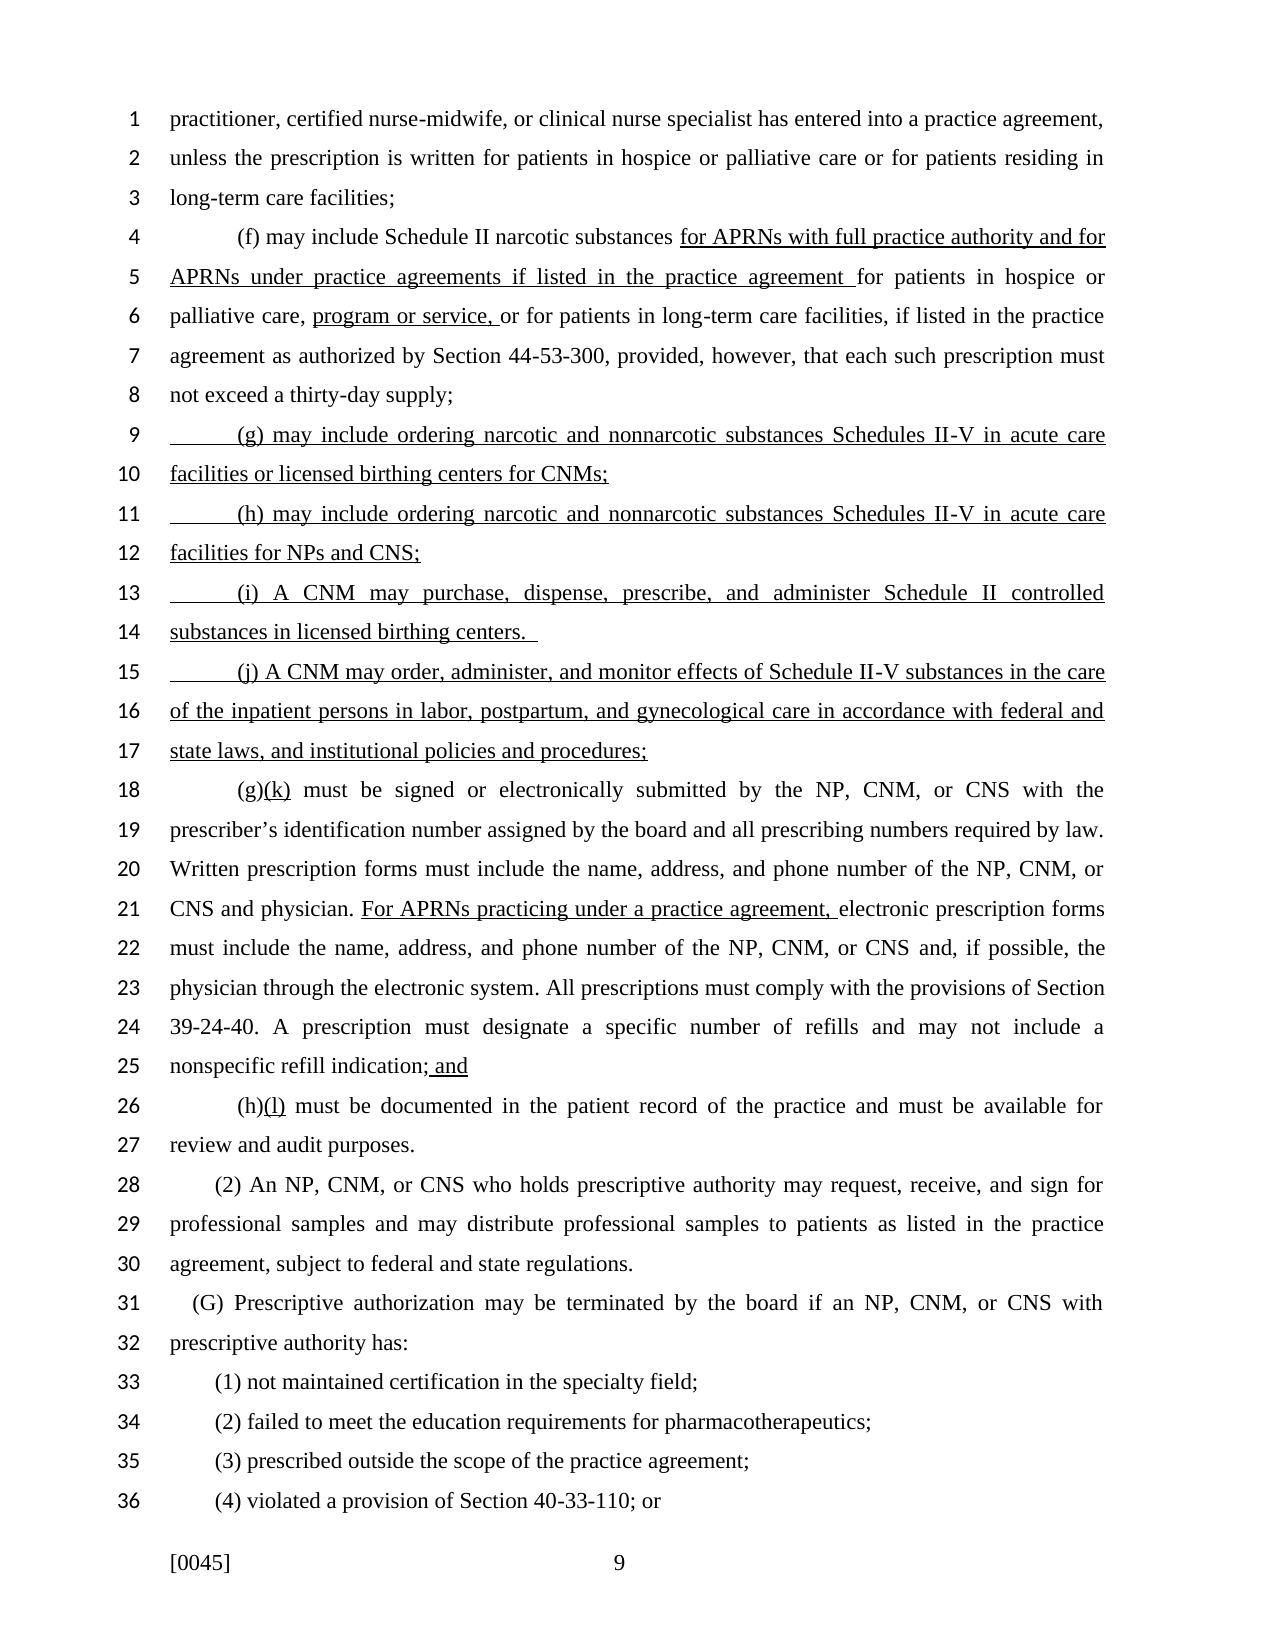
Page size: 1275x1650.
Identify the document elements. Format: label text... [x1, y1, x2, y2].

text (h) may include ordering narcotic and nonnarcotic substances Schedules II‑V in acute care facilities for NPs and CNS; [169, 500, 1106, 523]
text (g) may include ordering narcotic and nonnarcotic substances Schedules II‑V in acute care facilities or licensed birthing centers for CNMs; [169, 445, 1106, 487]
text (j) A CNM may order, administer, and monitor effects of Schedule II‑V substances in the care of the inpatient persons in labor, postpartum, and gynecological care in accordance with federal and state laws, and institutional policies and procedures; [169, 658, 1106, 681]
text (i) A CNM may purchase, dispense, prescribe, and administer Schedule II controlled substances in licensed birthing centers. [169, 579, 1106, 644]
text (2) failed to meet the education requirements for pharmacotherapeutics; [169, 1408, 1106, 1434]
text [169, 105, 1106, 210]
text (j) A CNM may order, administer, and monitor effects of Schedule II‑V substances in the care of the inpatient persons in labor, postpartum, and gynecological care in accordance with federal and state laws, and institutional policies and procedures; [169, 682, 1106, 763]
text (1) not maintained certification in the specialty field; [169, 1368, 1106, 1395]
text (h) may include ordering narcotic and nonnarcotic substances Schedules II‑V in acute care facilities for NPs and CNS; [169, 524, 1106, 566]
text (g) may include ordering narcotic and nonnarcotic substances Schedules II‑V in acute care facilities or licensed birthing centers for CNMs; [169, 421, 1106, 444]
text (2) An NP, CNM, or CNS who holds prescriptive authority may request, receive, and sign for professional samples and may distribute professional samples to patients as listed in the practice agreement, subject to federal and state regulations. [169, 1171, 1106, 1276]
text (G) Prescriptive authorization may be terminated by the board if an NP, CNM, or CNS with prescriptive authority has: [169, 1289, 1106, 1355]
text (f) may include Schedule II narcotic substances for APRNs with full practice authority and for APRNs under practice agreements if listed in the practice agreement for patients in hospice or palliative care, program or service, or for patients in long‑term care facilities, if listed in the practice agreement as authorized by Section 44‑53‑300, provided, however, that each such prescription must not exceed a thirty‑day supply; [169, 223, 1106, 408]
text (g)(k) must be signed or electronically submitted by the NP, CNM, or CNS with the prescriber’s identification number assigned by the board and all prescribing numbers required by law. Written prescription forms must include the name, address, and phone number of the NP, CNM, or CNS and physician. For APRNs practicing under a practice agreement, electronic prescription forms must include the name, address, and phone number of the NP, CNM, or CNS and, if possible, the physician through the electronic system. All prescriptions must comply with the provisions of Section 39‑24‑40. A prescription must designate a specific number of refills and may not include a nonspecific refill indication; and [169, 776, 1106, 1079]
text (4) violated a provision of Section 40‑33‑110; or [169, 1487, 1106, 1513]
text (h)(l) must be documented in the patient record of the practice and must be available for review and audit purposes. [169, 1092, 1106, 1158]
text (3) prescribed outside the scope of the practice agreement; [169, 1447, 1106, 1474]
